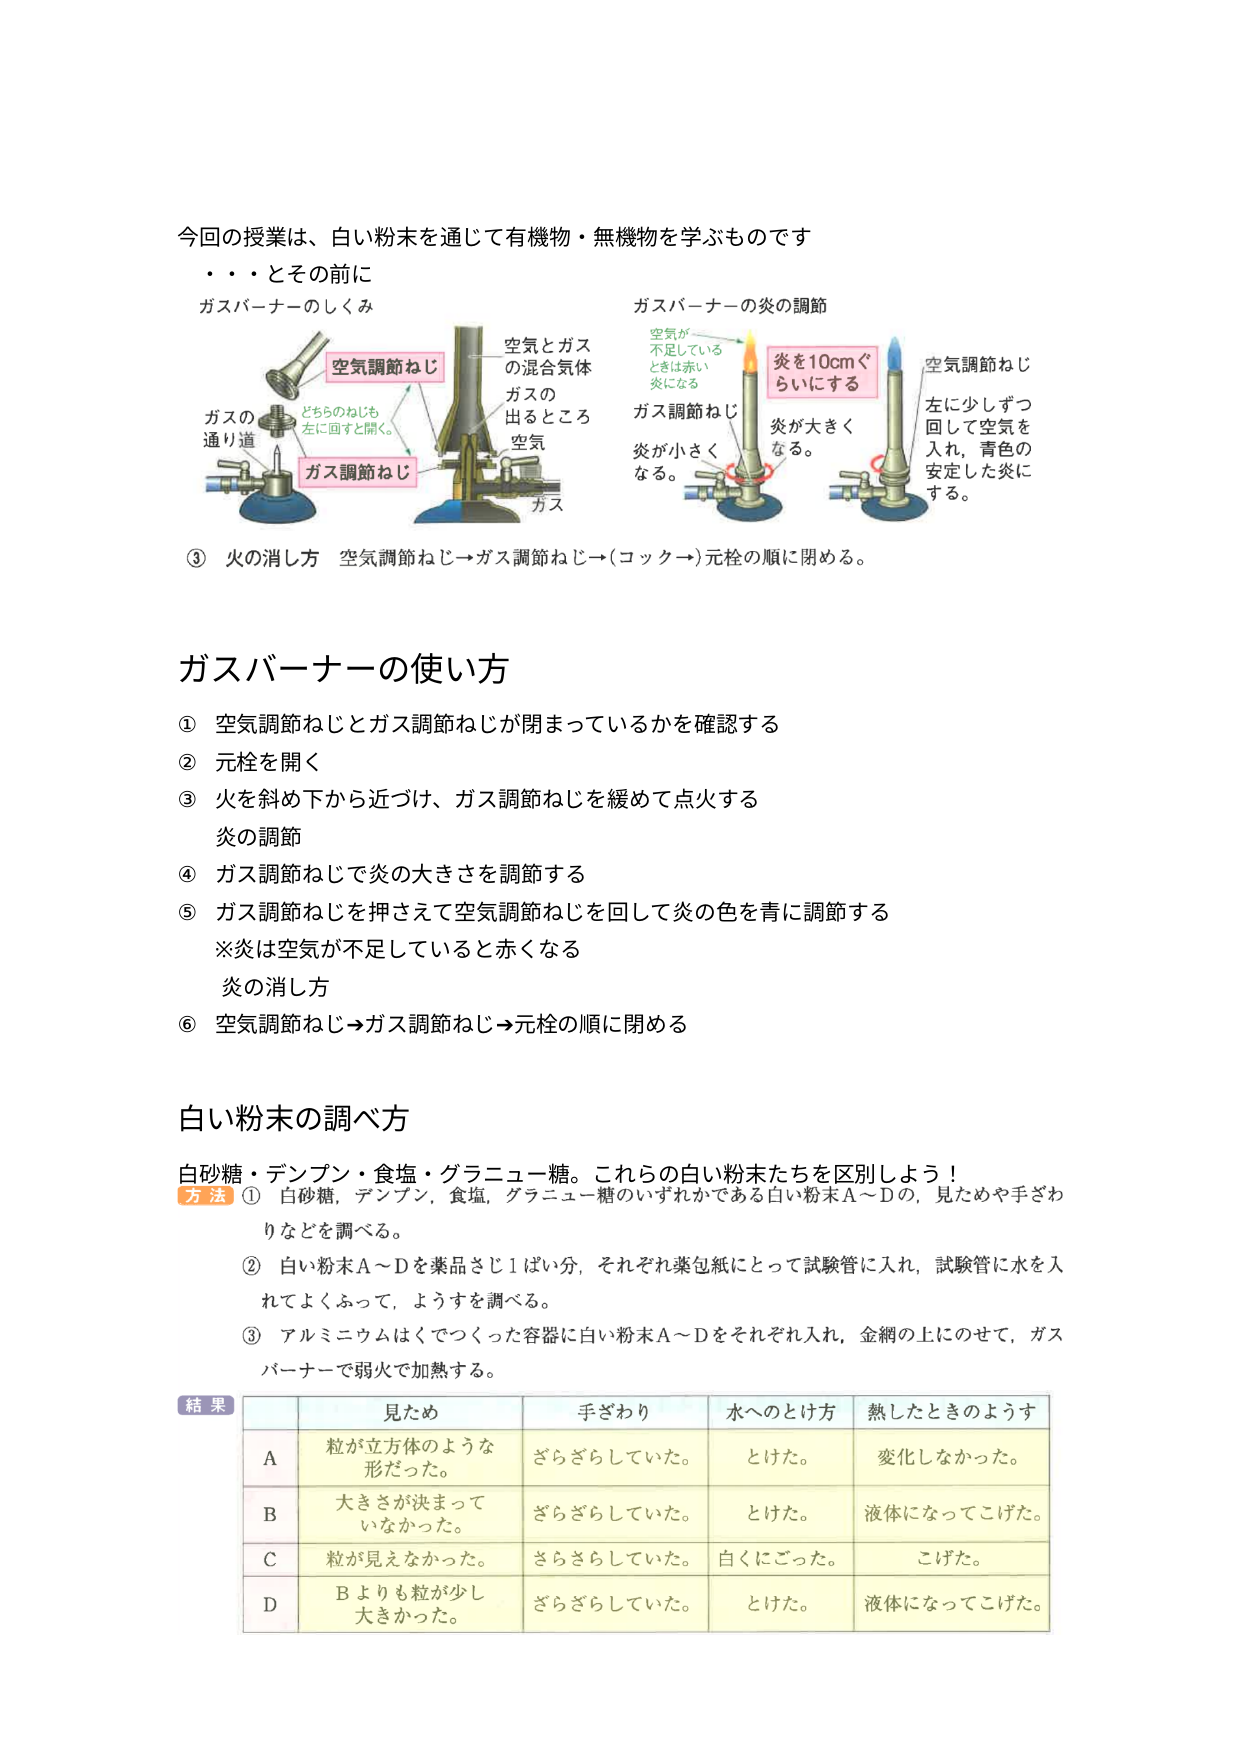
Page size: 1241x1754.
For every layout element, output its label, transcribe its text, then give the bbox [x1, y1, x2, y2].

list ガス調節ねじで炎の大きさを調節する [177, 854, 1063, 892]
list 火を斜め下から近づけ、ガス調節ねじを緩めて点火する [177, 779, 1063, 817]
list ガス調節ねじを押さえて空気調節ねじを回して炎の色を青に調節する [177, 892, 1063, 929]
text 白砂糖・デンプン・食塩・グラニュー糖。これらの白い粉末たちを区別しよう！ [177, 1154, 1063, 1192]
list 空気調節ねじとガス調節ねじが閉まっているかを確認する [177, 704, 1063, 742]
text ※炎は空気が不足していると赤くなる [215, 929, 1063, 967]
list 空気調節ねじ➔ガス調節ねじ➔元栓の順に閉める [177, 1004, 1063, 1042]
picture [177, 1192, 1063, 1635]
picture [177, 290, 1077, 578]
list 元栓を開く [177, 742, 1063, 779]
text ・・・とその前に [177, 254, 1063, 292]
text ガスバーナーの使い方 [177, 629, 1063, 704]
text 今回の授業は、白い粉末を通じて有機物・無機物を学ぶものです [177, 217, 1063, 254]
text 白い粉末の調べ方 [177, 1079, 1063, 1154]
text 炎の消し方 [177, 967, 1063, 1004]
list 炎の調節 [215, 817, 1063, 854]
